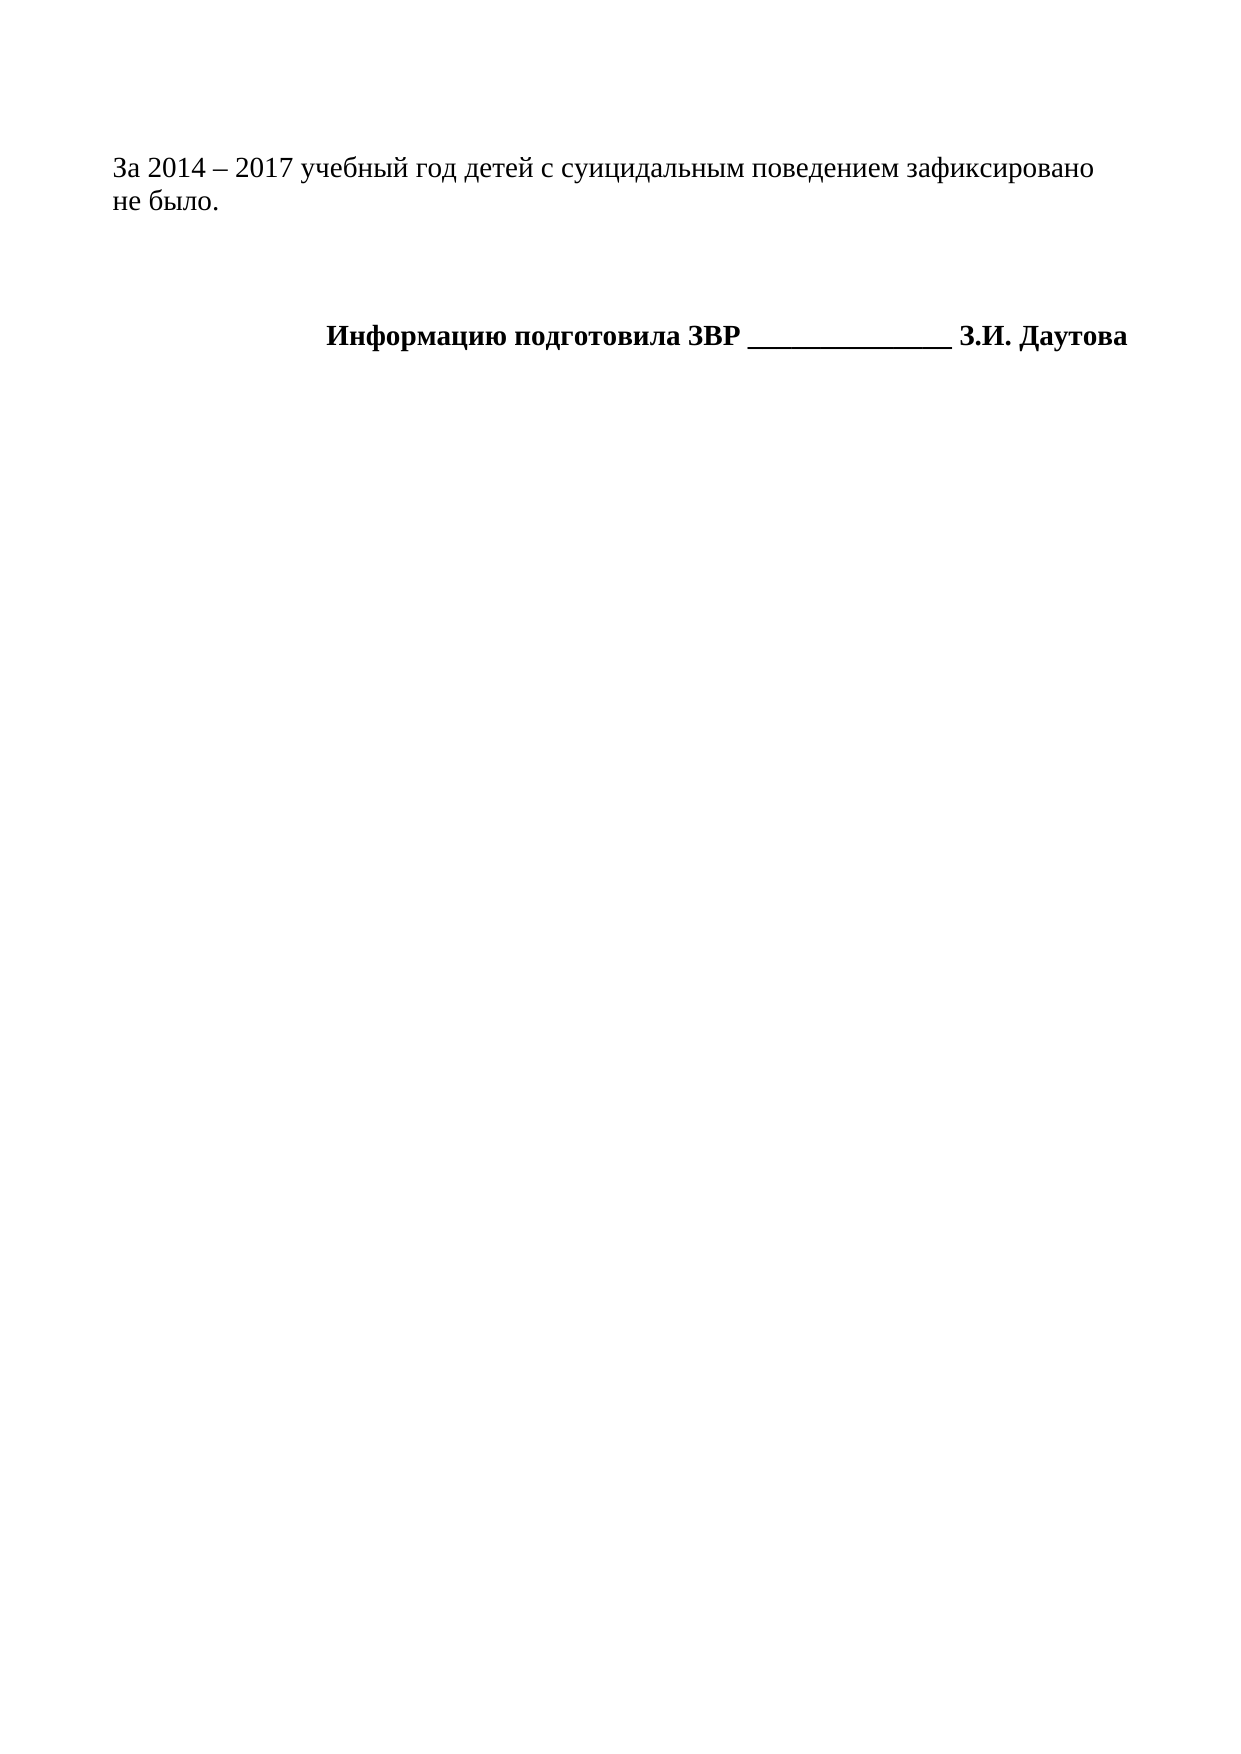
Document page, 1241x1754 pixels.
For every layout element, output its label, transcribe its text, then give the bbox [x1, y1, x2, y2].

text Информацию подготовила ЗВР ______________ З.И. Даутова [112, 318, 1128, 351]
text За 2014 – 2017 учебный год детей с суицидальным поведением зафиксировано не было. [112, 150, 1128, 217]
